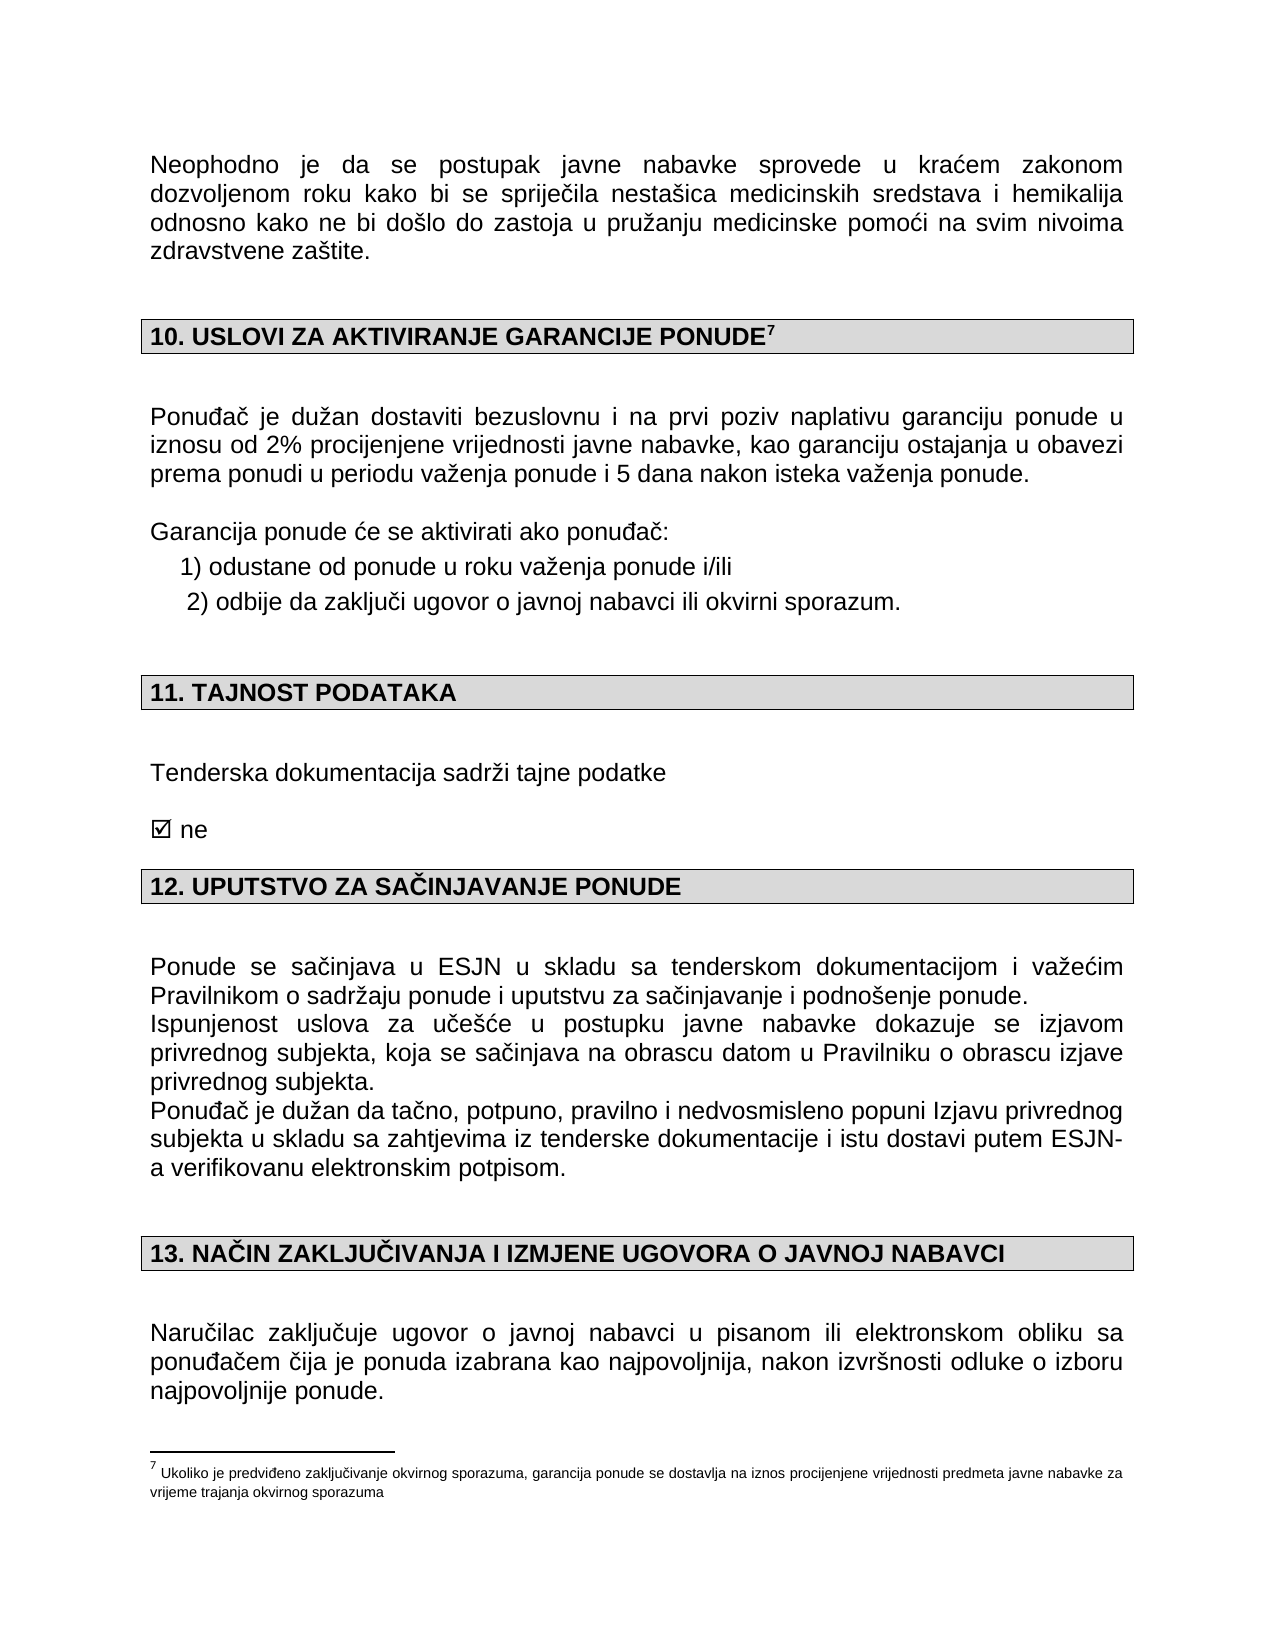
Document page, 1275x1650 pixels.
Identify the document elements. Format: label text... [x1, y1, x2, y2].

text Naručilac zaključuje ugovor o javnoj nabavci u pisanom ili elektronskom obliku sa ponuđačem čija je ponuda izabrana kao najpovoljnija, nakon izvršnosti odluke o izboru najpovoljnije ponude. [150, 1318, 1125, 1405]
text Tenderska dokumentacija sadrži tajne podatke [150, 758, 1125, 787]
text 10. USLOVI ZA AKTIVIRANJE GARANCIJE PONUDE [142, 320, 1133, 353]
text 2) odbije da zaključi ugovor o javnoj nabavci ili okvirni sporazum. [150, 586, 1125, 615]
text Ponude se sačinjava u ESJN u skladu sa tenderskom dokumentacijom i važećim Pravilnikom o sadržaju ponude i uputstvu za sačinjavanje i podnošenje ponude. [150, 952, 1125, 1009]
text Ponuđač je dužan dostaviti bezuslovnu i na prvi poziv naplativu garanciju ponude u iznosu od 2% procijenjene vrijednosti javne nabavke, kao garanciju ostajanja u obavezi prema ponudi u periodu važenja ponude i 5 dana nakon isteka važenja ponude. [150, 401, 1125, 488]
text ne [150, 815, 1125, 844]
text Neophodno je da se postupak javne nabavke sprovede u kraćem zakonom dozvoljenom roku kako bi se spriječila nestašica medicinskih sredstava i hemikalija odnosno kako ne bi došlo do zastoja u pružanju medicinske pomoći na svim nivoima zdravstvene zaštite. [150, 150, 1125, 265]
text Garancija ponude će se aktivirati ako ponuđač: [150, 516, 1125, 545]
text 11. TAJNOST PODATAKA [142, 676, 1133, 709]
text 1) odustane od ponude u roku važenja ponude i/ili [179, 551, 1125, 580]
text 12. UPUTSTVO ZA SAČINJAVANJE PONUDE [142, 870, 1133, 903]
text 13. NAČIN ZAKLJUČIVANJA I IZMJENE UGOVORA O JAVNOJ NABAVCI [142, 1237, 1133, 1270]
text Ponuđač je dužan da tačno, potpuno, pravilno i nedvosmisleno popuni Izjavu privrednog subjekta u skladu sa zahtjevima iz tenderske dokumentacije i istu dostavi putem ESJN-a verifikovanu elektronskim potpisom. [150, 1096, 1125, 1182]
text Ispunjenost uslova za učešće u postupku javne nabavke dokazuje se izjavom privrednog subjekta, koja se sačinjava na obrascu datom u Pravilniku o obrascu izjave privrednog subjekta. [150, 1009, 1125, 1096]
